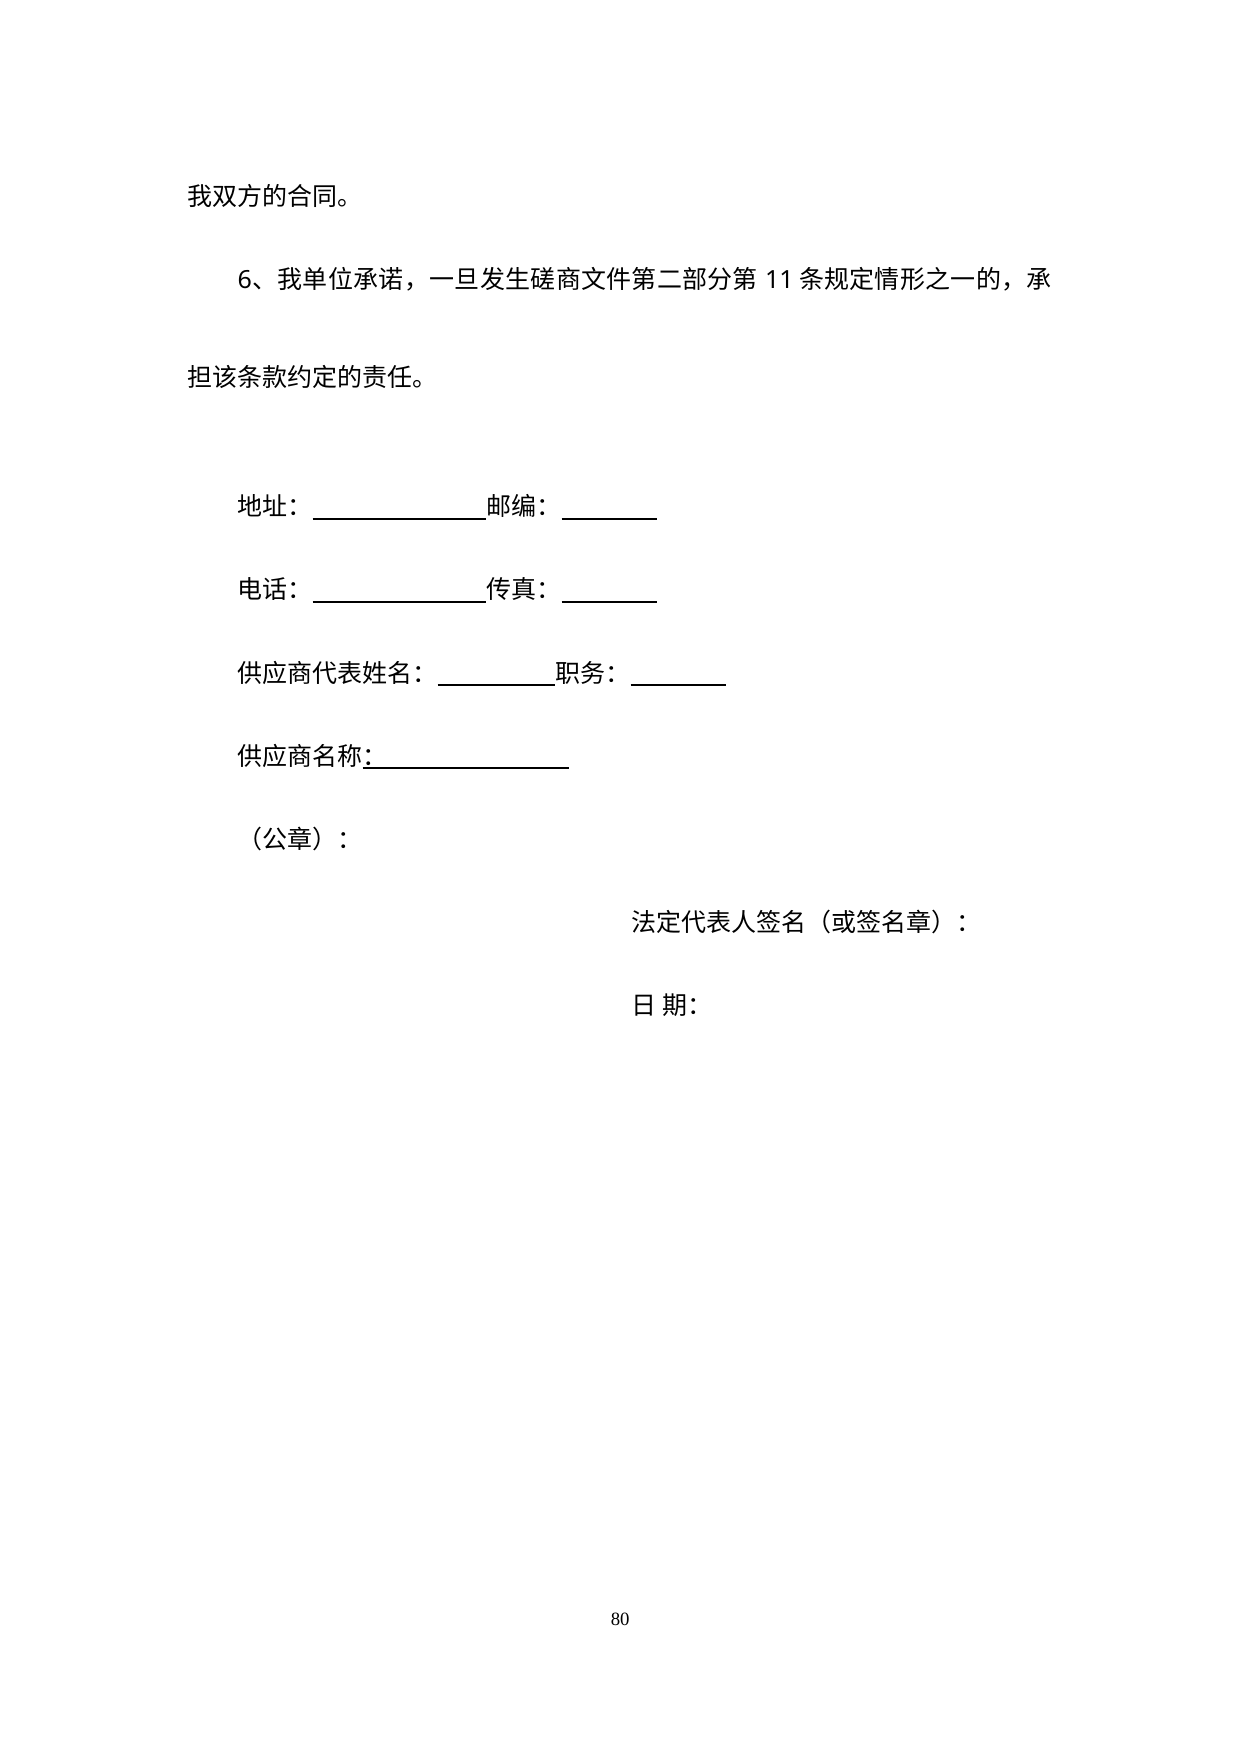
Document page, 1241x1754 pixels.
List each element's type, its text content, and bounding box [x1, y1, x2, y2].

text 6、我单位承诺，一旦发生磋商文件第二部分第11条规定情形之一的，承担该条款约定的责任。 [187, 245, 1053, 408]
text 法定代表人签名（或签名章）： [581, 888, 1053, 953]
text 供应商名称： [187, 722, 1053, 787]
text 地址： 邮编： [187, 472, 1053, 537]
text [187, 162, 1053, 227]
text 供应商代表姓名： 职务： [187, 639, 1053, 704]
text 日 期： [581, 971, 1053, 1036]
text （公章）： [187, 805, 1053, 870]
text 电话： 传真： [187, 556, 1053, 621]
